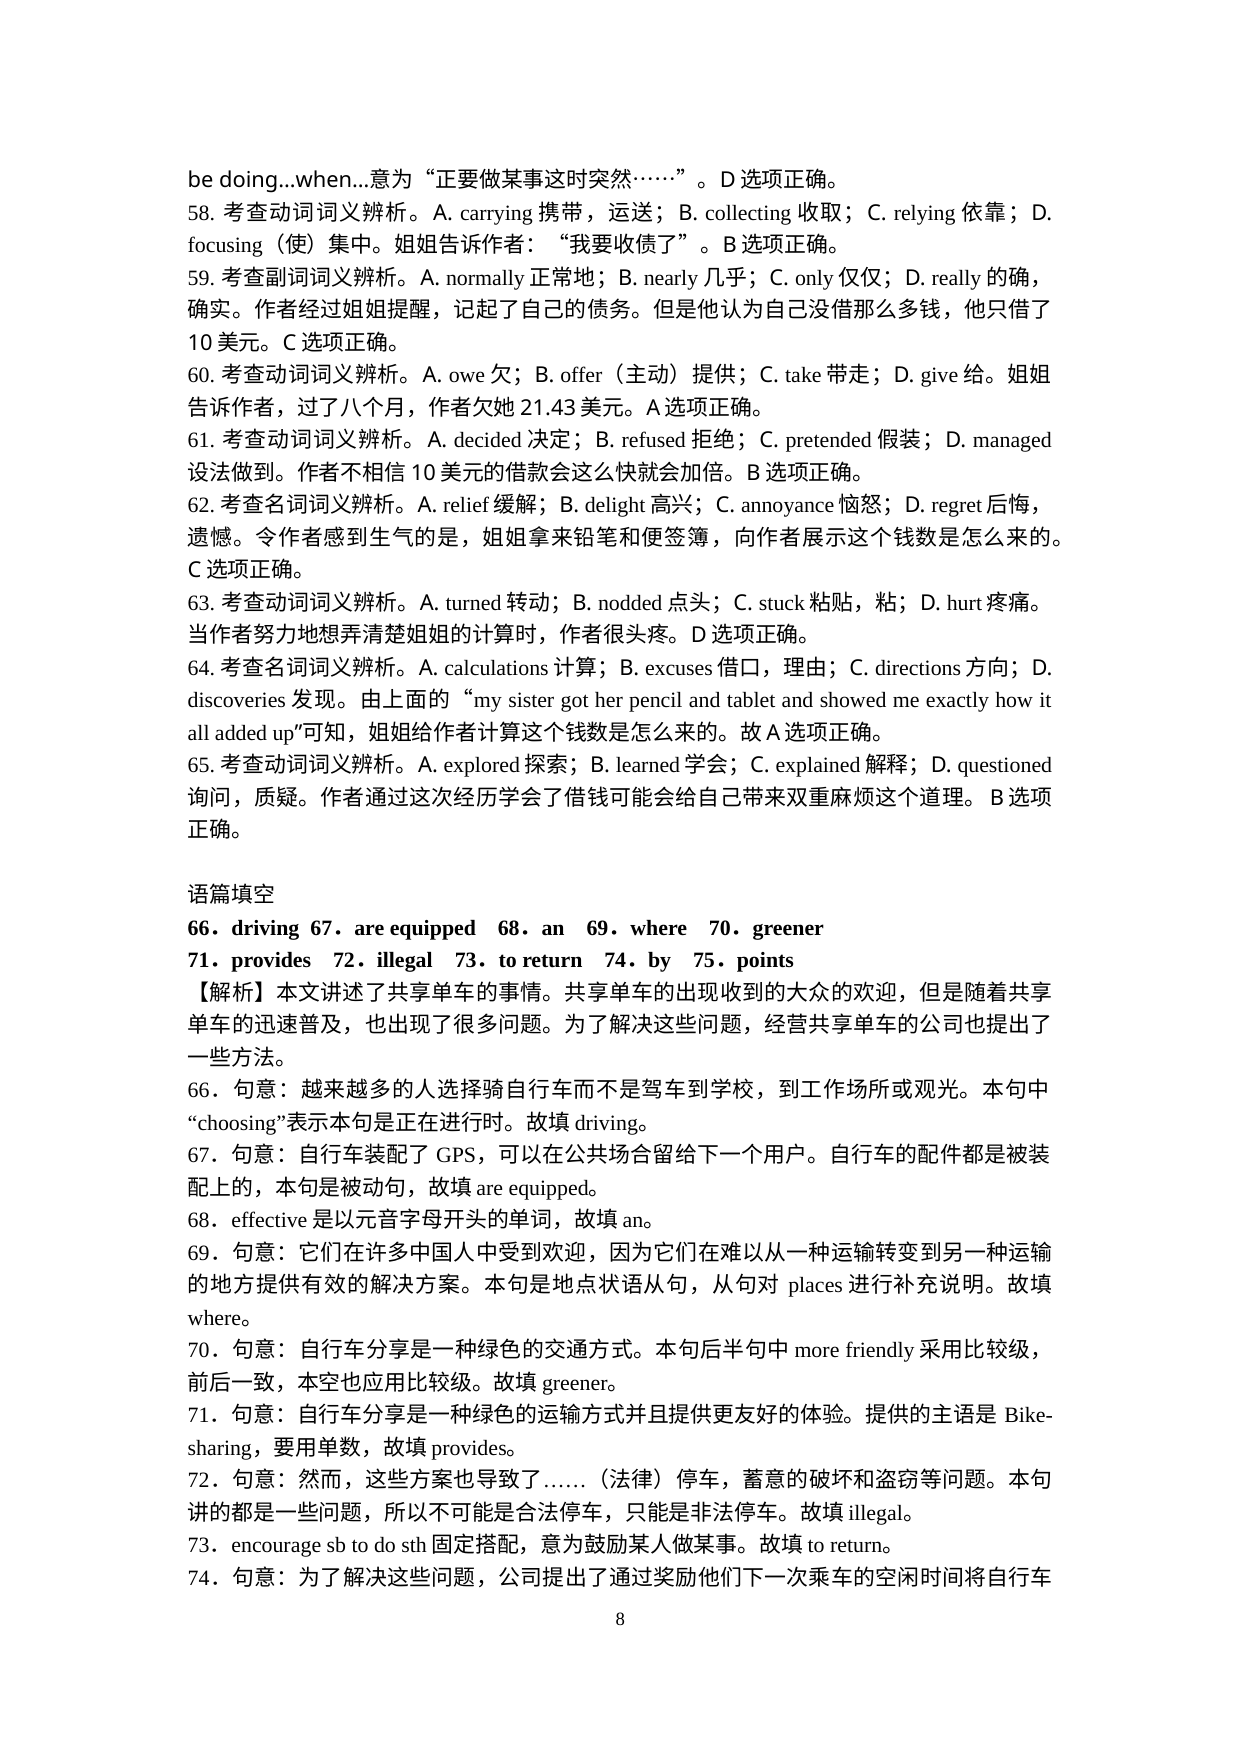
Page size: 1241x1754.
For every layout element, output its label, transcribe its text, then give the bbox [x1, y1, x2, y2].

text 71．句意：自行车分享是一种绿色的运输方式并且提供更友好的体验。提供的主语是Bike-sharing，要用单数，故填provides。 [187, 1397, 1053, 1462]
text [187, 162, 1053, 194]
text 62. 考查名词词义辨析。A. relief缓解；B. delight高兴；C. annoyance恼怒；D. regret后悔，遗憾。令作者感到生气的是，姐姐拿来铅笔和便签簿，向作者展示这个钱数是怎么来的。C选项正确。 [187, 487, 1053, 584]
text 72．句意：然而，这些方案也导致了……（法律）停车，蓄意的破坏和盗窃等问题。本句讲的都是一些问题，所以不可能是合法停车，只能是非法停车。故填illegal。 [187, 1462, 1053, 1527]
text 59. 考查副词词义辨析。A. normally正常地；B. nearly几乎；C. only仅仅；D. really的确，确实。作者经过姐姐提醒，记起了自己的债务。但是他认为自己没借那么多钱，他只借了10美元。C选项正确。 [187, 259, 1053, 357]
text 68．effective是以元音字母开头的单词，故填an。 [187, 1202, 1053, 1234]
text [187, 1559, 1053, 1592]
text 70．句意：自行车分享是一种绿色的交通方式。本句后半句中more friendly采用比较级，前后一致，本空也应用比较级。故填greener。 [187, 1332, 1053, 1397]
text 66．driving 67．are equipped 68．an 69．where 70．greener [187, 909, 1053, 942]
text 64. 考查名词词义辨析。A. calculations计算；B. excuses借口，理由；C. directions方向；D. discoveries发现。由上面的“my sister got her pencil and tablet and showed me exactly how it all added up”可知，姐姐给作者计算这个钱数是怎么来的。故A选项正确。 [187, 649, 1053, 747]
text 61. 考查动词词义辨析。A. decided决定；B. refused拒绝；C. pretended假装；D. managed设法做到。作者不相信10美元的借款会这么快就会加倍。B选项正确。 [187, 422, 1053, 487]
text 【解析】本文讲述了共享单车的事情。共享单车的出现收到的大众的欢迎，但是随着共享单车的迅速普及，也出现了很多问题。为了解决这些问题，经营共享单车的公司也提出了一些方法。 [187, 974, 1053, 1072]
text 语篇填空 [187, 877, 1053, 909]
text 66．句意：越来越多的人选择骑自行车而不是驾车到学校，到工作场所或观光。本句中“choosing”表示本句是正在进行时。故填driving。 [187, 1072, 1053, 1137]
text 63. 考查动词词义辨析。A. turned转动；B. nodded点头；C. stuck粘贴，粘；D. hurt疼痛。当作者努力地想弄清楚姐姐的计算时，作者很头疼。D选项正确。 [187, 584, 1053, 649]
text 65. 考查动词词义辨析。A. explored探索；B. learned学会；C. explained解释；D. questioned询问，质疑。作者通过这次经历学会了借钱可能会给自己带来双重麻烦这个道理。B选项正确。 [187, 747, 1053, 844]
text 58. 考查动词词义辨析。A. carrying携带，运送；B. collecting收取；C. relying依靠；D. focusing（使）集中。姐姐告诉作者：“我要收债了”。B选项正确。 [187, 194, 1053, 259]
text 60. 考查动词词义辨析。A. owe欠；B. offer（主动）提供；C. take带走；D. give给。姐姐告诉作者，过了八个月，作者欠她21.43美元。A选项正确。 [187, 357, 1053, 422]
text 67．句意：自行车装配了GPS，可以在公共场合留给下一个用户。自行车的配件都是被装配上的，本句是被动句，故填are equipped。 [187, 1137, 1053, 1202]
text 69．句意：它们在许多中国人中受到欢迎，因为它们在难以从一种运输转变到另一种运输的地方提供有效的解决方案。本句是地点状语从句，从句对 places进行补充说明。故填where。 [187, 1234, 1053, 1332]
text 73．encourage sb to do sth固定搭配，意为鼓励某人做某事。故填to return。 [187, 1527, 1053, 1559]
text 71．provides 72．illegal 73．to return 74．by 75．points [187, 942, 1053, 974]
